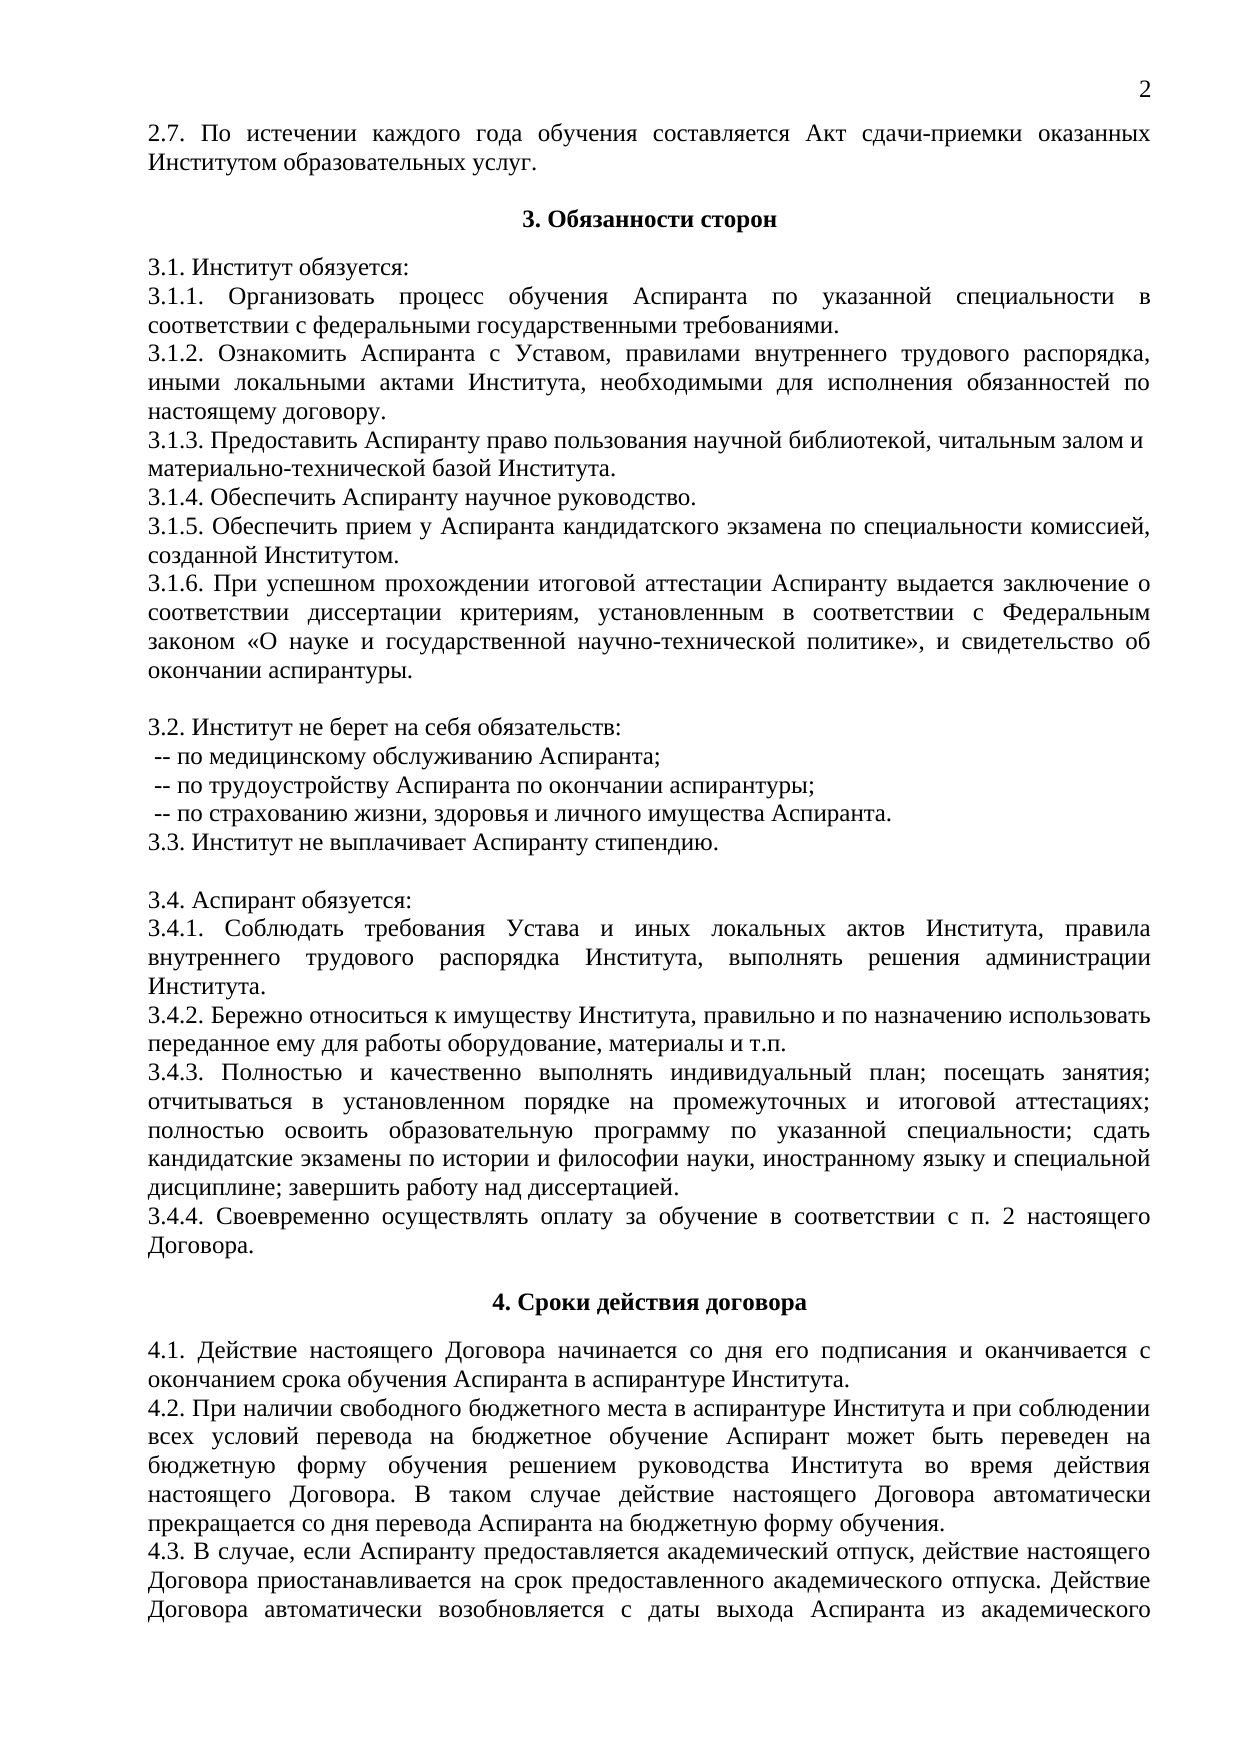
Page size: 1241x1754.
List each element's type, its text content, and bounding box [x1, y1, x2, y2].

text -- по медицинскому обслуживанию Аспиранта; [148, 741, 1152, 770]
text 4.2. При наличии свободного бюджетного места в аспирантуре Института и при соблюдении всех условий перевода на бюджетное обучение Аспирант может быть переведен на бюджетную форму обучения решением руководства Института во время действия настоящего Договора. В таком случае действие настоящего Договора автоматически прекращается со дня перевода Аспиранта на бюджетную форму обучения. [148, 1393, 1152, 1536]
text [148, 1536, 1152, 1623]
text 3.4.1. Соблюдать требования Устава и иных локальных актов Института, правила внутреннего трудового распорядка Института, выполнять решения администрации Института. [148, 913, 1152, 1000]
text 3.3. Институт не выплачивает Аспиранту стипендию. [148, 827, 1152, 856]
text 3.4.4. Своевременно осуществлять оплату за обучение в соответствии с п. 2 настоящего Договора. [148, 1201, 1152, 1258]
text 3.1.2. Ознакомить Аспиранта с Уставом, правилами внутреннего трудового распорядка, иными локальными актами Института, необходимыми для исполнения обязанностей по настоящему договору. [148, 338, 1152, 425]
text 4. Сроки действия договора [148, 1287, 1152, 1316]
text 3.4.3. Полностью и качественно выполнять индивидуальный план; посещать занятия; отчитываться в установленном порядке на промежуточных и итоговой аттестациях; полностью освоить образовательную программу по указанной специальности; сдать кандидатские экзамены по истории и философии науки, иностранному языку и специальной дисциплине; завершить работу над диссертацией. [148, 1057, 1152, 1201]
text 3.2. Институт не берет на себя обязательств: [148, 712, 1152, 741]
text 3.1.6. При успешном прохождении итоговой аттестации Аспиранту выдается заключение о соответствии диссертации критериям, установленным в соответствии с Федеральным законом «О науке и государственной научно-технической политике», и свидетельство об окончании аспирантуры. [148, 568, 1152, 683]
text 3.4.2. Бережно относиться к имуществу Института, правильно и по назначению использовать переданное ему для работы оборудование, материалы и т.п. [148, 1000, 1152, 1057]
text 3.4. Аспирант обязуется: [148, 885, 1152, 913]
text -- по трудоустройству Аспиранта по окончании аспирантуры; [148, 770, 1152, 798]
text 3.1.3. Предоставить Аспиранту право пользования научной библиотекой, читальным залом и [148, 425, 1152, 453]
text материально-технической базой Института. [148, 453, 1152, 482]
text -- по страхованию жизни, здоровья и личного имущества Аспиранта. [148, 798, 1152, 827]
text 2.7. По истечении каждого года обучения составляется Акт сдачи-приемки оказанных Институтом образовательных услуг. [148, 118, 1152, 176]
text 4.1. Действие настоящего Договора начинается со дня его подписания и оканчивается с окончанием срока обучения Аспиранта в аспирантуре Института. [148, 1335, 1152, 1393]
text 3.1. Институт обязуется: [148, 252, 1152, 281]
text 3.1.1. Организовать процесс обучения Аспиранта по указанной специальности в соответствии с федеральными государственными требованиями. [148, 281, 1152, 338]
text 3.1.5. Обеспечить прием у Аспиранта кандидатского экзамена по специальности комиссией, созданной Институтом. [148, 511, 1152, 568]
text 3. Обязанности сторон [148, 204, 1152, 233]
text 3.1.4. Обеспечить Аспиранту научное руководство. [148, 482, 1152, 511]
